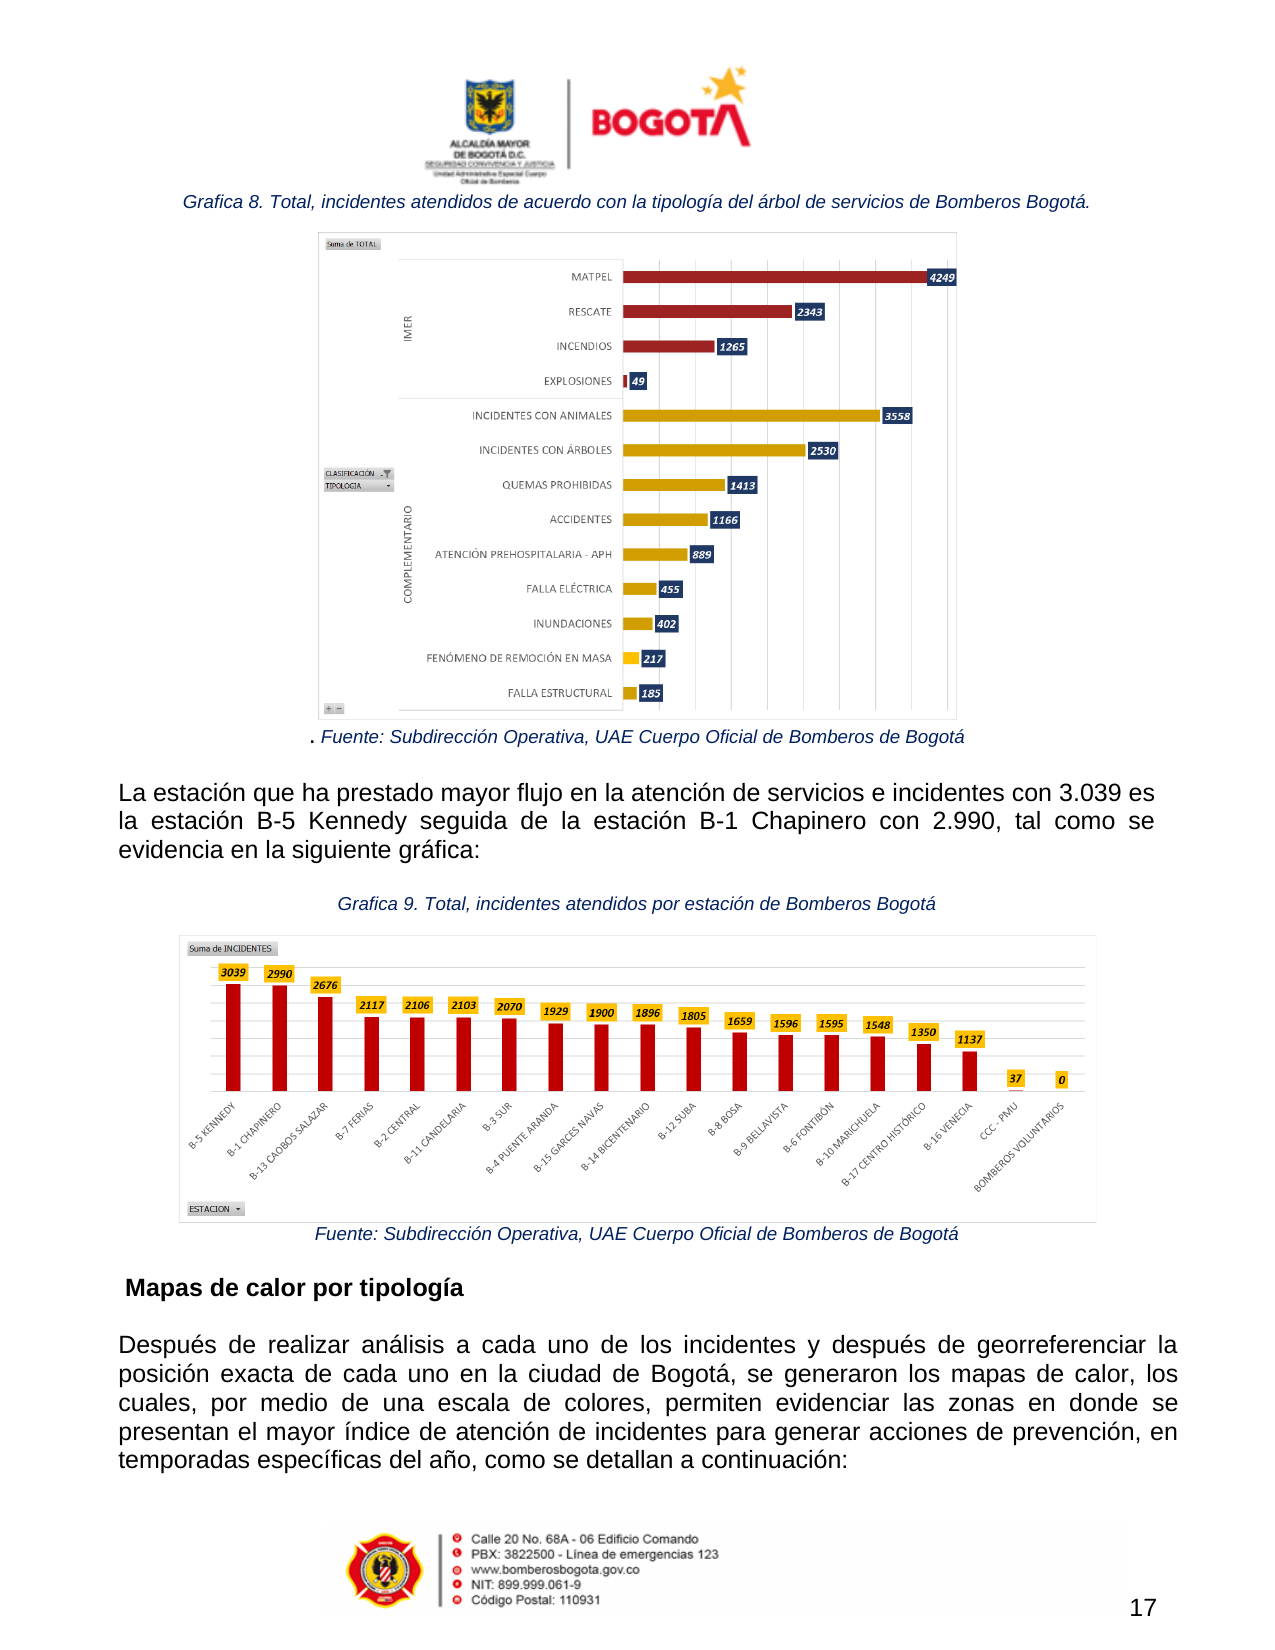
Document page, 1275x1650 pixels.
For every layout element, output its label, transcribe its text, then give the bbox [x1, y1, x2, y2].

text Mapas de calor por tipología [118, 1273, 1157, 1301]
picture [401, 46, 755, 191]
text Después de realizar análisis a cada uno de los incidentes y después de georreferenciar la posición exacta de cada uno en la ciudad de Bogotá, se generaron los mapas de calor, los cuales, por medio de una escala de colores, permiten evidenciar las zonas en donde se presentan el mayor índice de atención de incidentes para generar acciones de prevención, en temporadas específicas del año, como se detallan a continuación: [118, 1330, 1180, 1474]
text Grafica 8. Total, incidentes atendidos de acuerdo con la tipología del árbol de servicios de Bomberos Bogotá. [118, 190, 1157, 212]
text . Fuente: Subdirección Operativa, UAE Cuerpo Oficial de Bomberos de Bogotá [118, 720, 1157, 749]
text Grafica 9. Total, incidentes atendidos por estación de Bomberos Bogotá [118, 892, 1157, 914]
text La estación que ha prestado mayor flujo en la atención de servicios e incidentes con 3.039 es la estación B-5 Kennedy seguida de la estación B-1 Chapinero con 2.990, tal como se evidencia en la siguiente gráfica: [118, 777, 1157, 864]
picture [326, 1523, 1130, 1617]
picture [318, 232, 957, 720]
text Fuente: Subdirección Operativa, UAE Cuerpo Oficial de Bomberos de Bogotá [118, 1222, 1157, 1244]
picture [178, 935, 1097, 1223]
